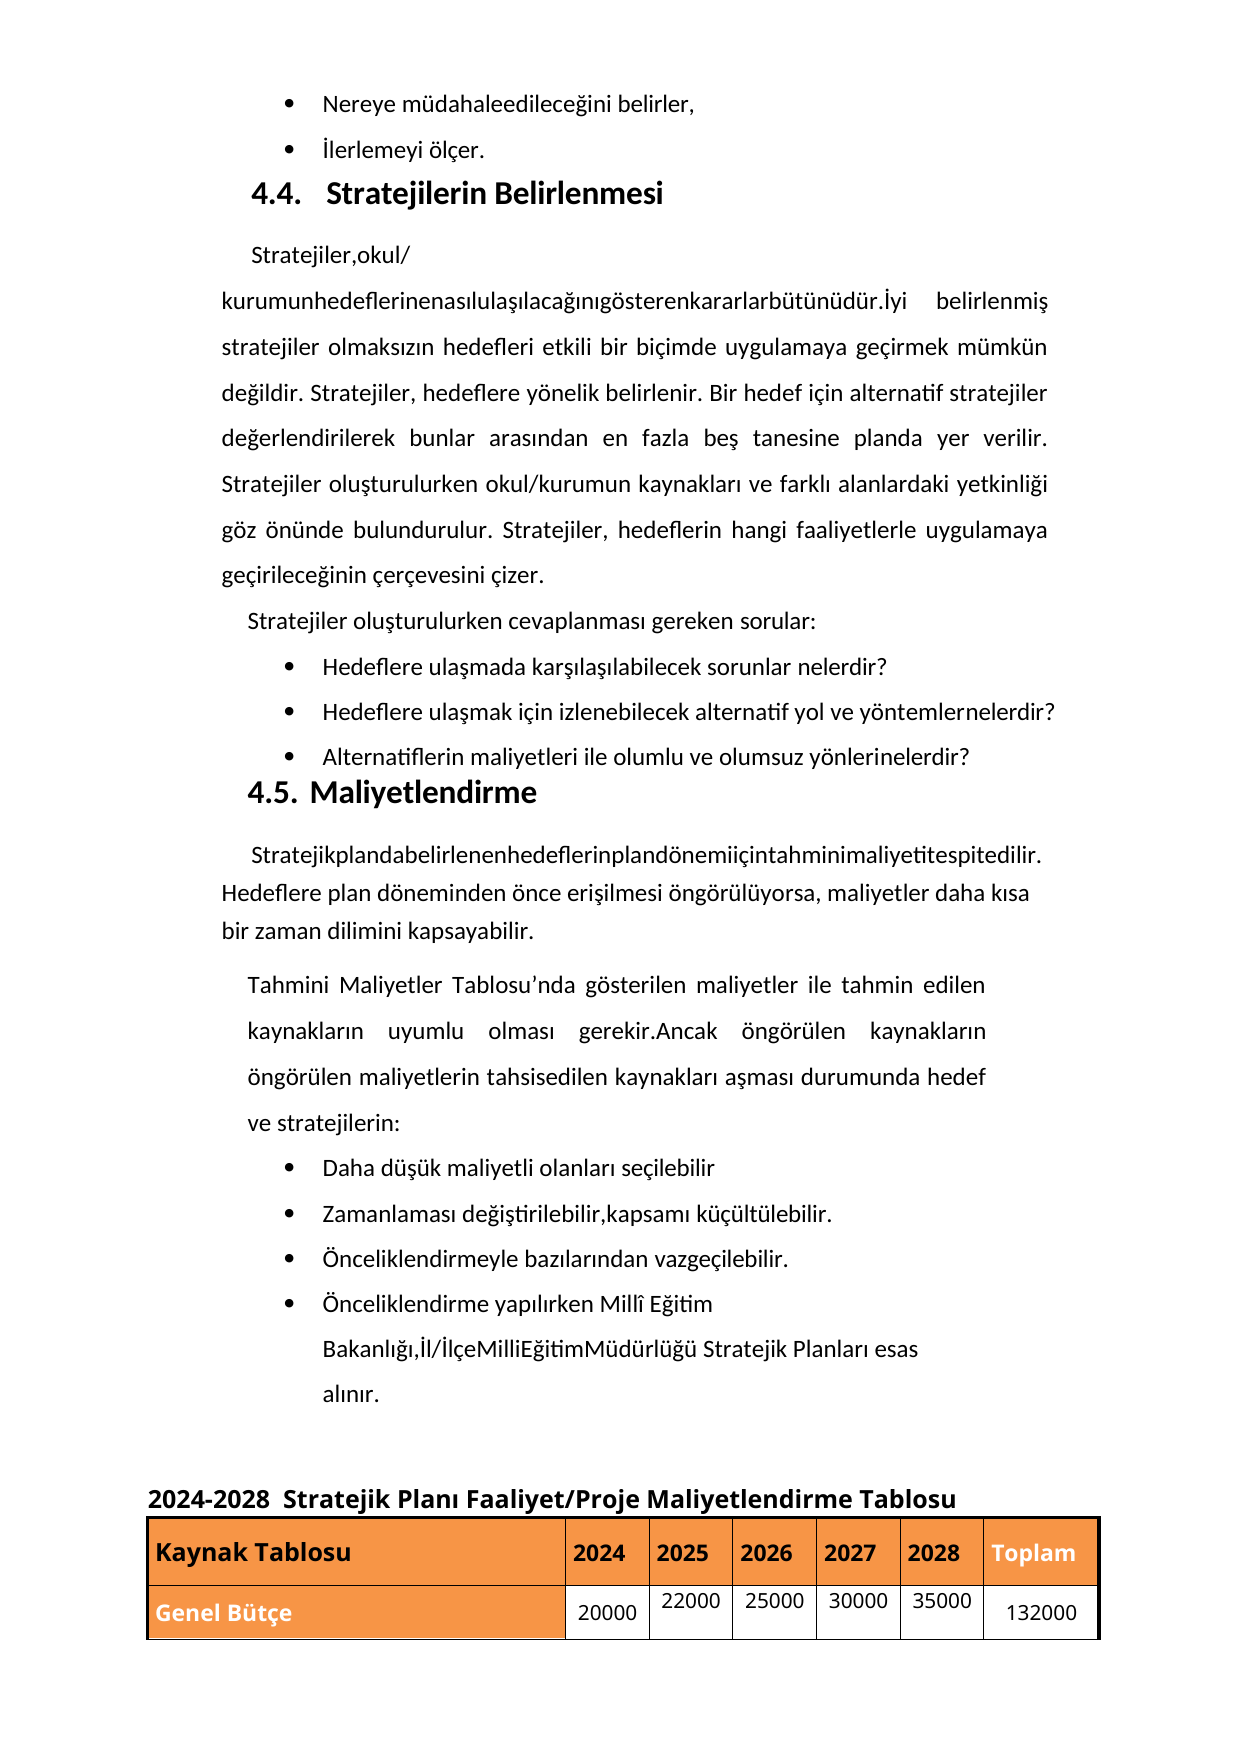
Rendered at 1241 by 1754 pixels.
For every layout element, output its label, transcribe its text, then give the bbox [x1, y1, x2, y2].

list Nereye müdahaleedileceğini belirler, [285, 89, 1093, 119]
text Tahmini Maliyetler Tablosu’nda gösterilen maliyetler ile tahmin edilen kaynakların uyumlu olması gerekir.Ancak öngörülen kaynakların öngörülen maliyetlerin tahsisedilen kaynakları aşması durumunda hedef ve stratejilerin: [247, 970, 987, 1137]
text Stratejiler,okul/kurumunhedeflerinenasılulaşılacağınıgösterenkararlarbütünüdür.İyi belirlenmiş stratejiler olmaksızın hedefleri etkili bir biçimde uygulamaya geçirmek mümkün değildir. Stratejiler, hedeflere yönelik belirlenir. Bir hedef için alternatif stratejiler değerlendirilerek bunlar arasından en fazla beş tanesine planda yer verilir. Stratejiler oluşturulurken okul/kurumun kaynakları ve farklı alanlardaki yetkinliği göz önünde bulundurulur. Stratejiler, hedeflerin hangi faaliyetlerle uygulamaya geçirileceğinin çerçevesini çizer. [221, 239, 1049, 590]
list Önceliklendirme yapılırken Millî Eğitim Bakanlığı,İl/İlçeMilliEğitimMüdürlüğü Stratejik Planları esas alınır. [285, 1288, 972, 1408]
text Stratejiler oluşturulurken cevaplanması gereken sorular: [247, 605, 1093, 636]
table_header 2026 [733, 1519, 816, 1585]
list Alternatiflerin maliyetleri ile olumlu ve olumsuz yönlerinelerdir? [285, 741, 1093, 771]
subtitle Stratejilerin Belirlenmesi [251, 172, 1093, 213]
table_cell 35000 [901, 1586, 983, 1638]
table_cell Genel Bütçe [149, 1586, 565, 1638]
table_header 2027 [817, 1519, 900, 1585]
list Hedeflere ulaşmak için izlenebilecek alternatif yol ve yöntemlernelerdir? [285, 696, 1093, 726]
table_header Kaynak Tablosu [149, 1519, 565, 1585]
list Daha düşük maliyetli olanları seçilebilir [285, 1153, 1093, 1183]
list Önceliklendirmeyle bazılarından vazgeçilebilir. [285, 1243, 1093, 1273]
table_cell 25000 [733, 1586, 816, 1638]
text Stratejikplandabelirlenenhedeflerinplandönemiiçintahminimaliyetitespitedilir. Hedeflere plan döneminden önce erişilmesi öngörülüyorsa, maliyetler daha kısa bir zaman dilimini kapsayabilir. [221, 839, 1049, 946]
table_cell 132000 [984, 1586, 1097, 1638]
list Zamanlaması değiştirilebilir,kapsamı küçültülebilir. [285, 1198, 1093, 1228]
table_cell 22000 [650, 1586, 732, 1638]
table_header Toplam [984, 1519, 1097, 1585]
table_cell 30000 [817, 1586, 900, 1638]
subtitle Maliyetlendirme [247, 771, 1093, 812]
table_cell 20000 [566, 1586, 649, 1638]
table_header 2028 [901, 1519, 983, 1585]
list Hedeflere ulaşmada karşılaşılabilecek sorunlar nelerdir? [285, 651, 1093, 681]
table_header 2025 [650, 1519, 732, 1585]
table_header 2024 [566, 1519, 649, 1585]
list İlerlemeyi ölçer. [285, 134, 1093, 164]
text 2024-2028 Stratejik Planı Faaliyet/Proje Maliyetlendirme Tablosu [148, 1482, 1093, 1516]
